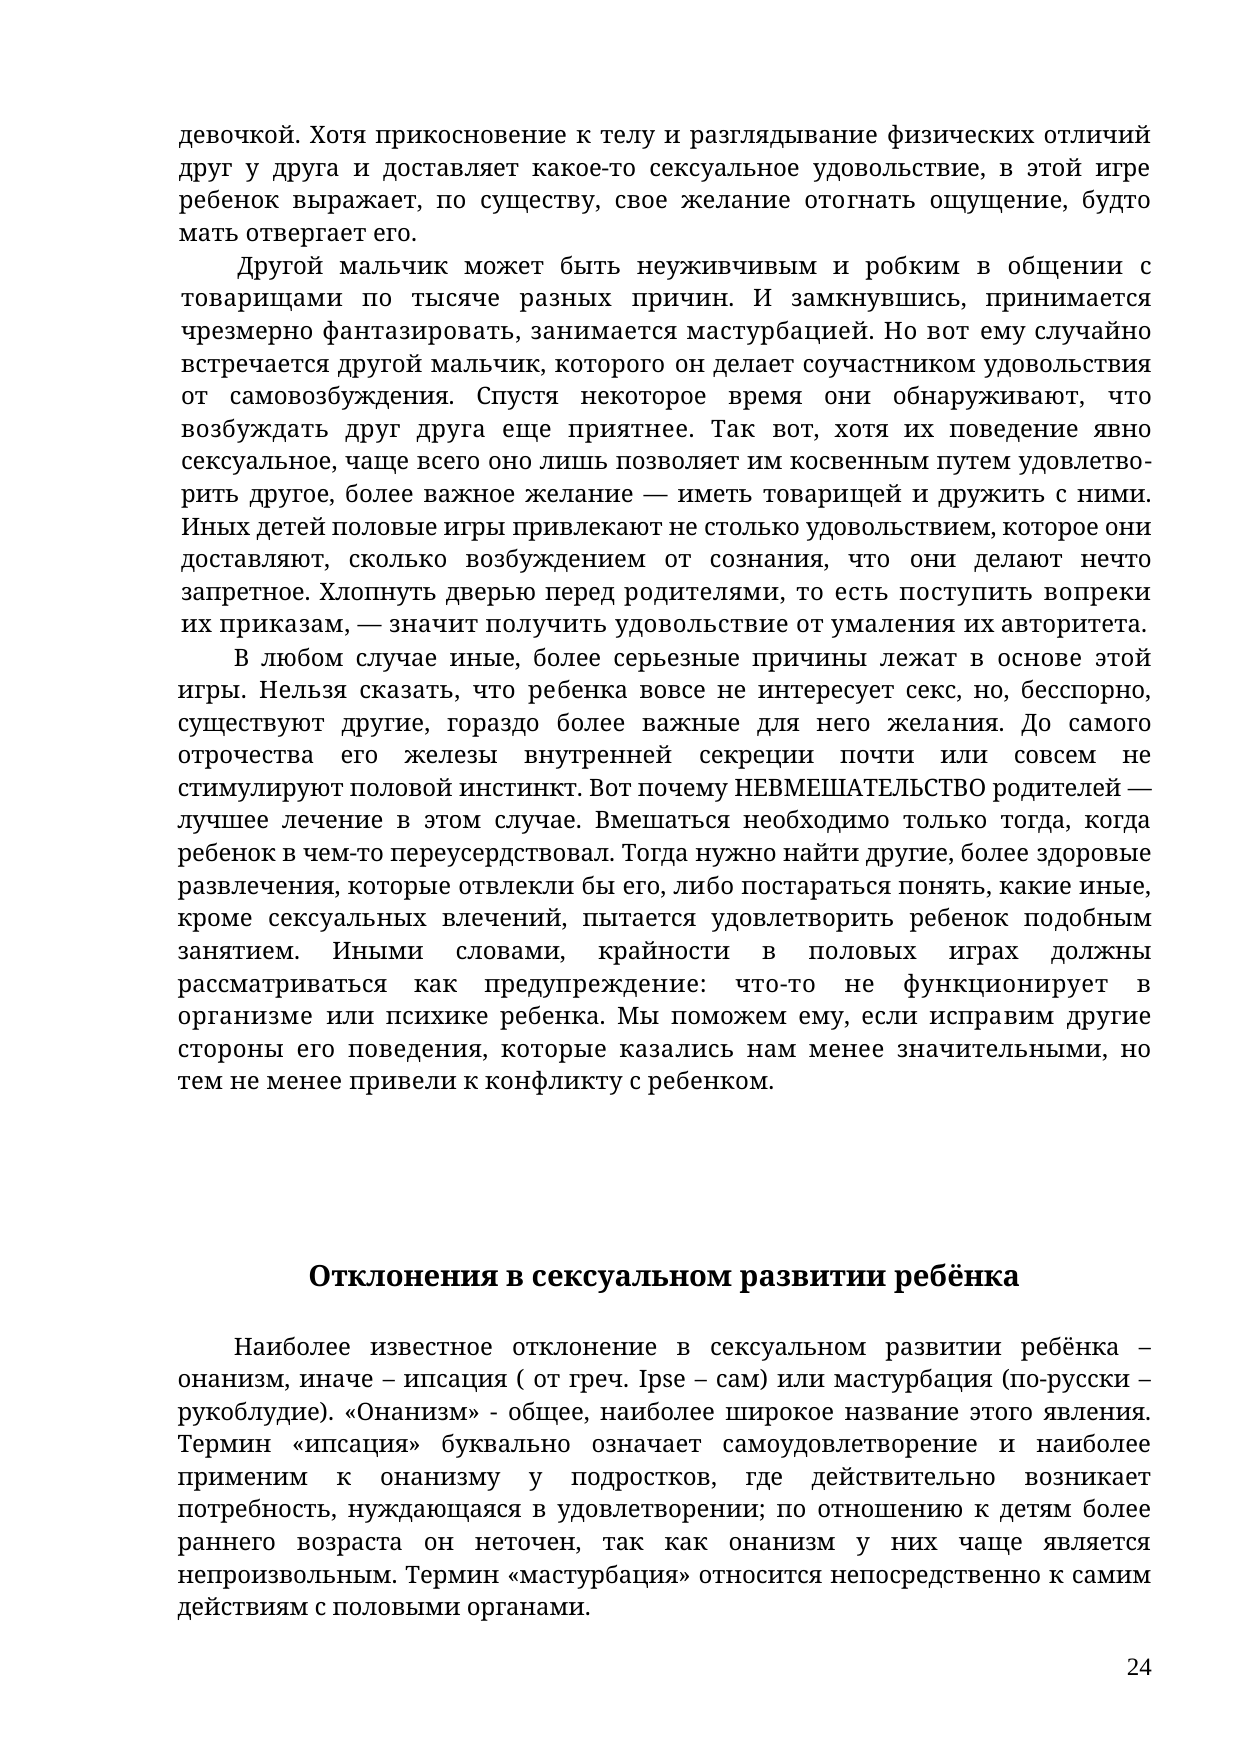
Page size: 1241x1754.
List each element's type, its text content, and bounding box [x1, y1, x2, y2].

text В любом случае иные, более серьезные причины лежат в основе этой игры. Нельзя сказать, что ребенка вовсе не интересует секс, но, бесспорно, существуют другие, гораздо более важные для него желания. До самого отрочества его железы внутренней секреции почти или совсем не стимулируют половой инстинкт. Вот почему НЕВМЕШАТЕЛЬСТВО родителей — лучшее лечение в этом случае. Вмешаться необходимо только тогда, когда ребенок в чем-то переусердствовал. Тогда нужно найти другие, более здоровые развлечения, которые отвлекли бы его, либо постараться понять, какие иные, кроме сексуальных влечений, пытается удовлетворить ребенок подобным занятием. Иными словами, крайности в половых играх должны рассматриваться как предупреждение: что-то не функционирует в организме или психике ребенка. Мы поможем ему, если исправим другие стороны его поведения, которые казались нам менее значительными, но тем не менее привели к конфликту с ребенком. [177, 640, 1152, 1097]
text Отклонения в сексуальном развитии ребёнка [177, 1256, 1152, 1295]
text Другой мальчик может быть неуживчивым и робким в общении с товарищами по тысяче разных причин. И замкнувшись, принимается чрезмерно фантазировать, занимается мастурбацией. Но вот ему случайно встречается другой мальчик, которого он делает соучастником удовольствия от самовозбуждения. Спустя некоторое время они обнаруживают, что возбуждать друг друга еще приятнее. Так вот, хотя их поведение явно сексуальное, чаще всего оно лишь позволяет им косвенным путем удовлетворить другое, более важное желание — иметь товарищей и дружить с ними. Иных детей половые игры привлекают не столько удовольствием, которое они доставляют, сколько возбуждением от сознания, что они делают нечто запретное. Хлопнуть дверью перед родителями, то есть поступить вопреки их приказам, — значит получить удовольствие от умаления их авторитета. [181, 248, 1152, 640]
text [179, 118, 1151, 248]
text Наиболее известное отклонение в сексуальном развитии ребёнка – онанизм, иначе – ипсация ( от греч. Ipse – сам) или мастурбация (по-русски – рукоблудие). «Онанизм» - общее, наиболее широкое название этого явления. Термин «ипсация» буквально означает самоудовлетворение и наиболее применим к онанизму у подростков, где действительно возникает потребность, нуждающаяся в удовлетворении; по отношению к детям более раннего возраста он неточен, так как онанизм у них чаще является непроизвольным. Термин «мастурбация» относится непосредственно к самим действиям с половыми органами. [177, 1329, 1152, 1623]
